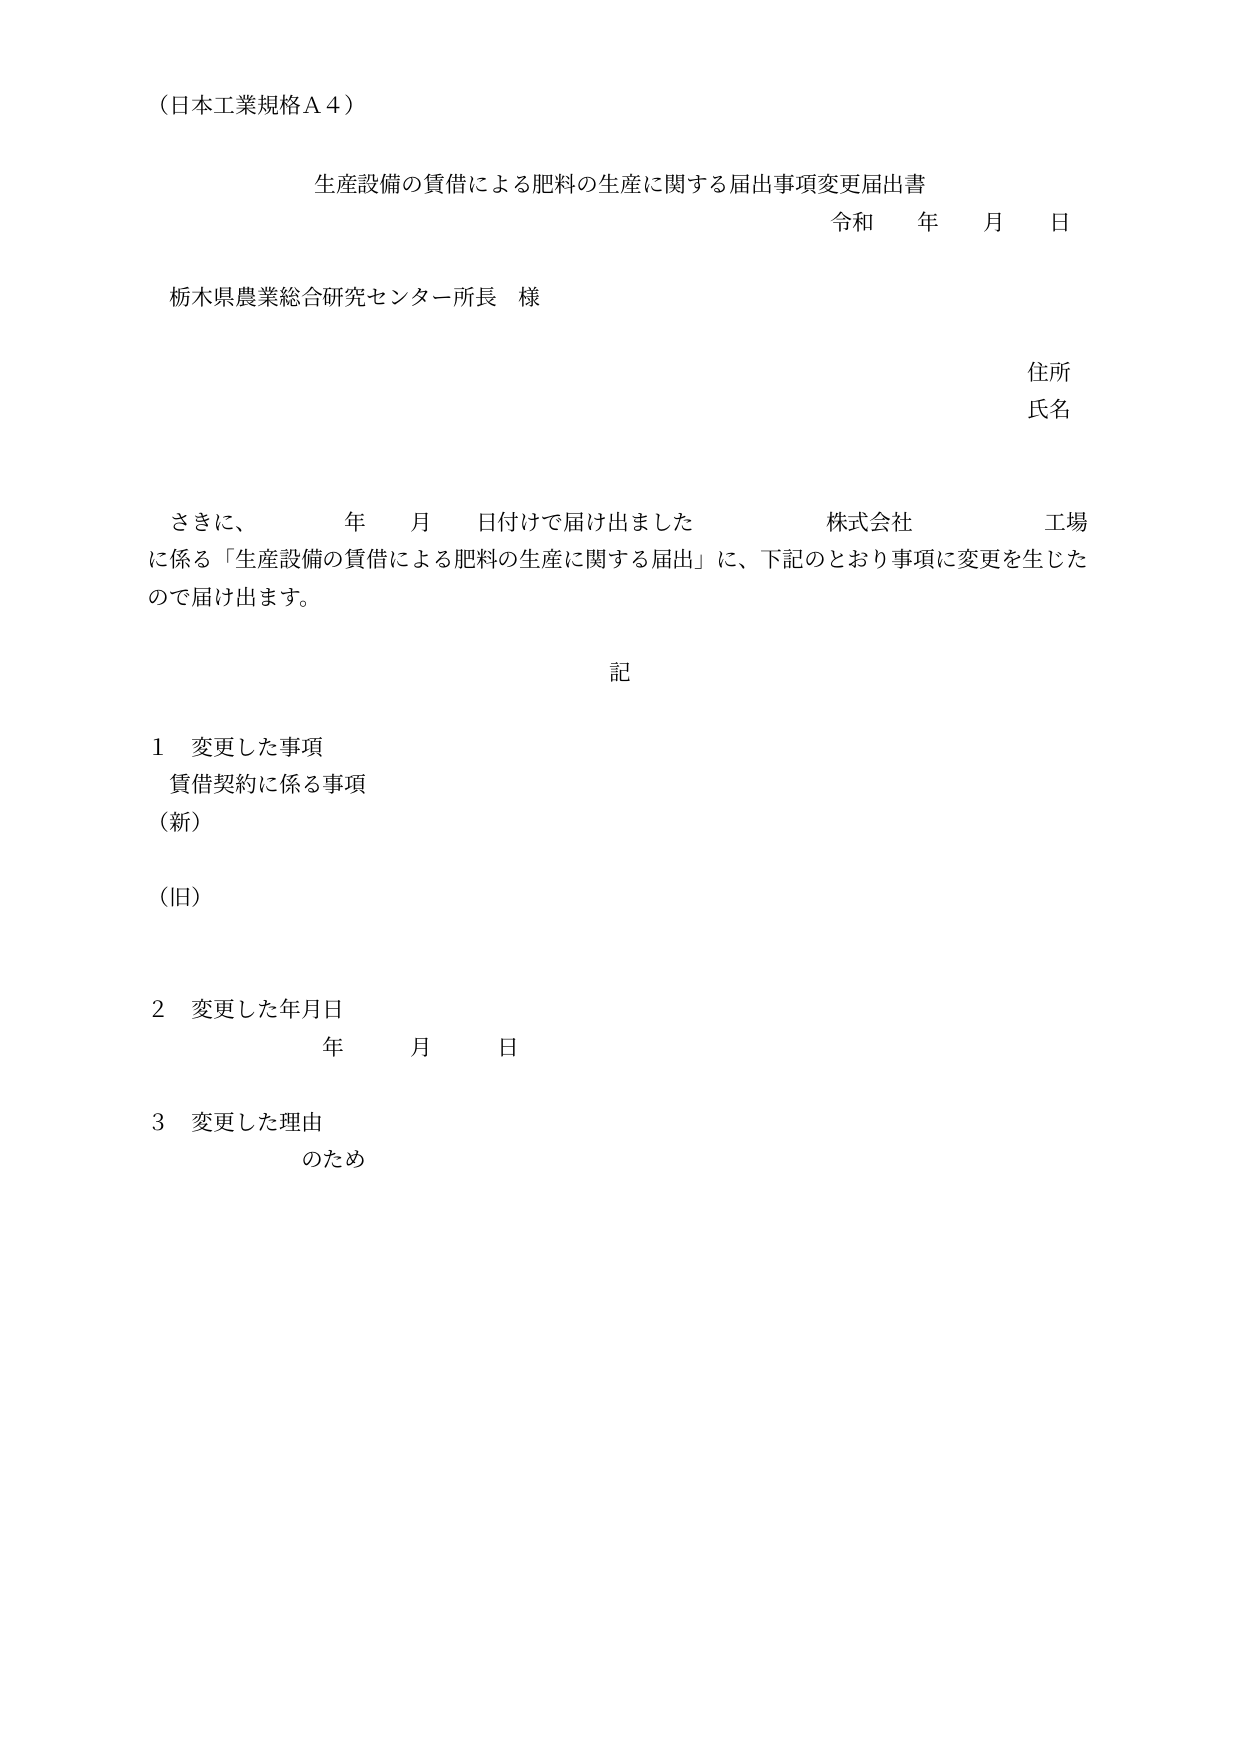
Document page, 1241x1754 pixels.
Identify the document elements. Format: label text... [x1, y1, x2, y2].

text 令和 年 月 日 [148, 202, 1071, 239]
text 氏名 [148, 389, 1071, 427]
text 生産設備の賃借による肥料の生産に関する届出事項変更届出書 [148, 164, 1092, 202]
text 記 [148, 652, 1092, 689]
text ３ 変更した理由 [148, 1102, 1092, 1139]
text 年 月 日 [148, 1027, 1092, 1064]
text （新） [148, 802, 1092, 839]
text 栃木県農業総合研究センター所長 様 [169, 277, 1092, 314]
text のため [148, 1139, 1092, 1177]
text 賃借契約に係る事項 [148, 764, 1092, 802]
text ２ 変更した年月日 [148, 989, 1092, 1027]
text （旧） [148, 877, 1092, 914]
text １ 変更した事項 [148, 727, 1092, 764]
text さきに、 年 月 日付けで届け出ました 株式会社 工場に係る「生産設備の賃借による肥料の生産に関する届出」に、下記のとおり事項に変更を生じたので届け出ます。 [148, 502, 1092, 614]
text 住所 [148, 352, 1071, 389]
